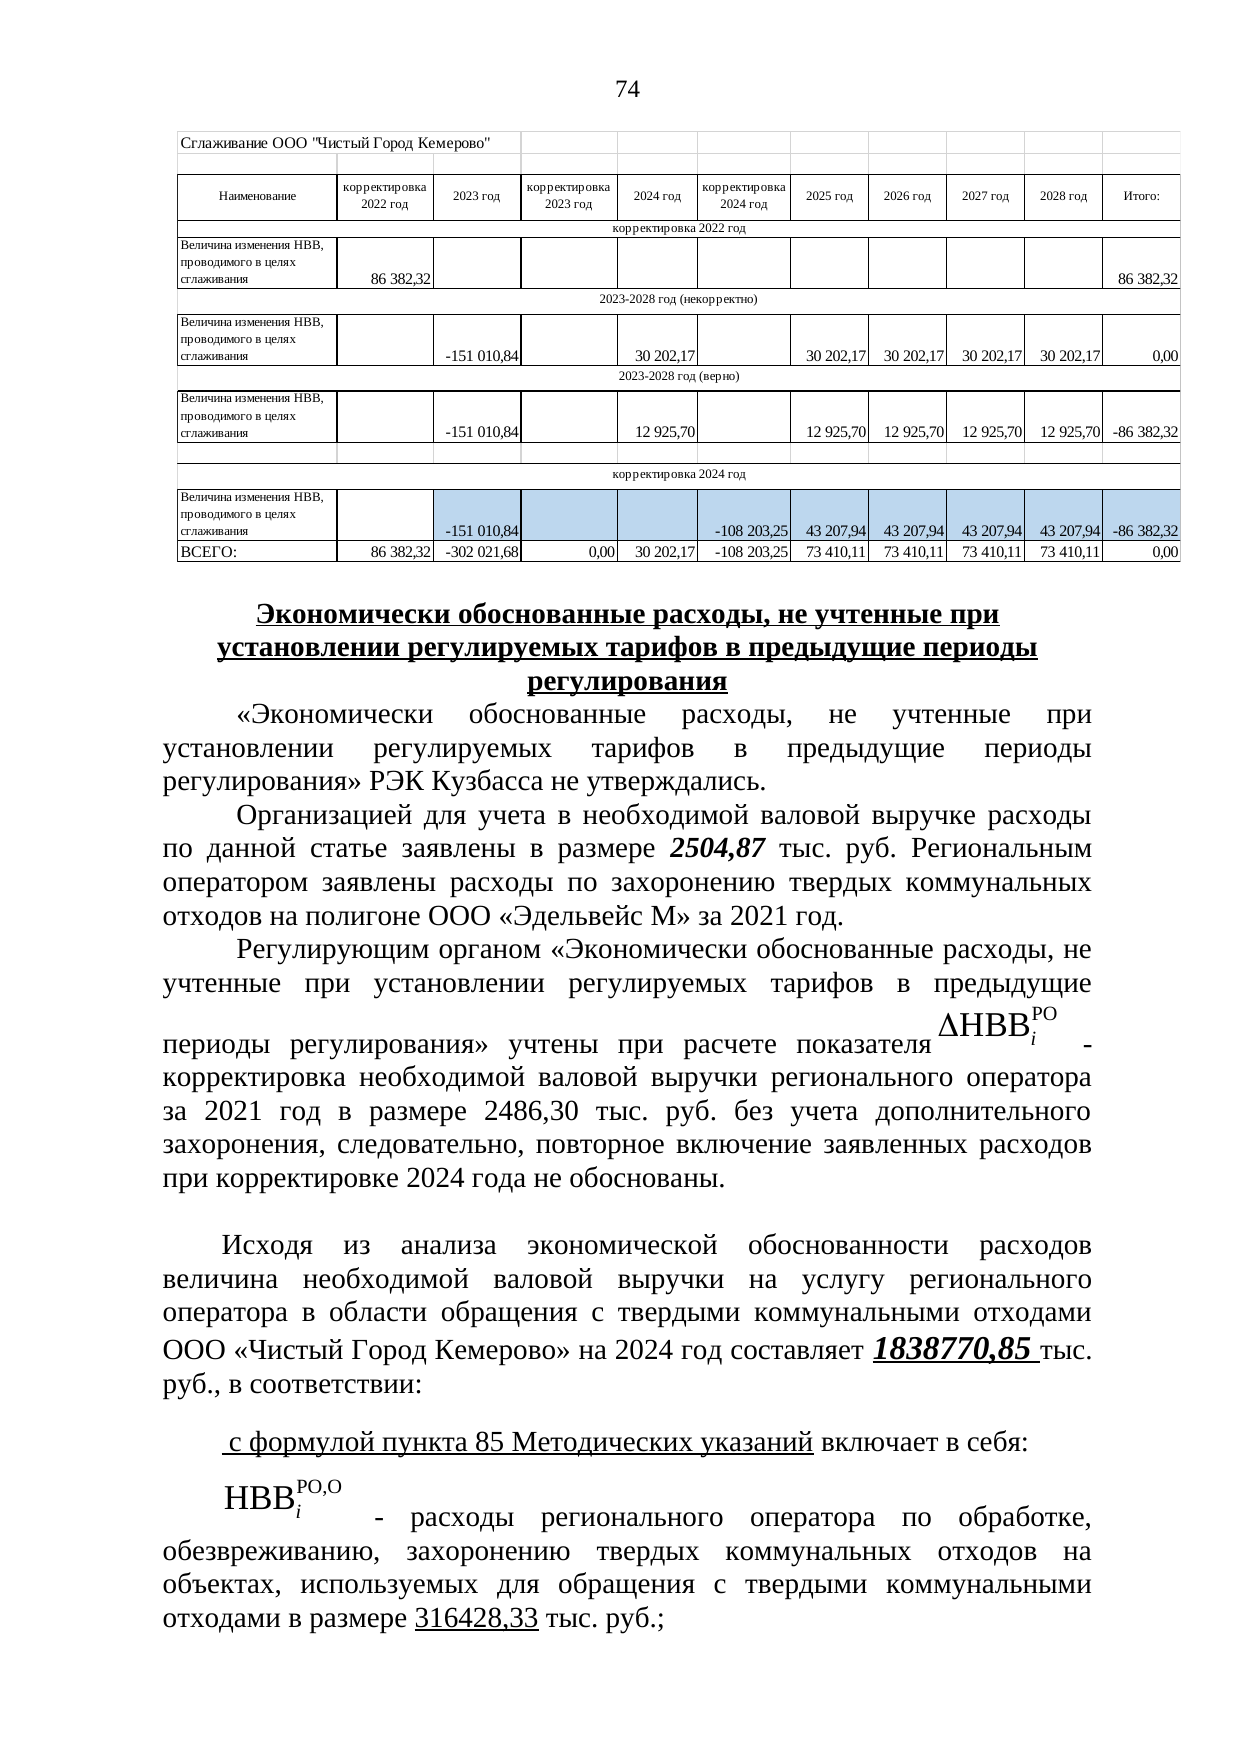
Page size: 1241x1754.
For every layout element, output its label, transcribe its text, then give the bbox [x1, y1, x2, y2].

text Экономически обоснованные расходы, не учтенные при установлении регулируемых тарифов в предыдущие периоды регулирования [162, 596, 1092, 696]
text - расходы регионального оператора по обработке, обезвреживанию, захоронению твердых коммунальных отходов на объектах, используемых для обращения с твердыми коммунальными отходами в размере 316428,33 тыс. руб.; [162, 1472, 1092, 1634]
text «Экономически обоснованные расходы, не учтенные при установлении регулируемых тарифов в предыдущие периоды регулирования» РЭК Кузбасса не утверждались. [162, 696, 1092, 797]
text с формулой пункта 85 Методических указаний включает в себя: [162, 1424, 1092, 1457]
text Исходя из анализа экономической обоснованности расходов величина необходимой валовой выручки на услугу регионального оператора в области обращения с твердыми коммунальными отходами ООО «Чистый Город Кемерово» на 2024 год составляет 1838770,85 тыс. руб., в соответствии: [162, 1227, 1092, 1400]
text Регулирующим органом «Экономически обоснованные расходы, не учтенные при установлении регулируемых тарифов в предыдущие периоды регулирования» учтены при расчете показателя - корректировка необходимой валовой выручки регионального оператора за 2021 год в размере 2486,30 тыс. руб. без учета дополнительного захоронения, следовательно, повторное включение заявленных расходов при корректировке 2024 года не обоснованы. [162, 931, 1092, 1194]
text Организацией для учета в необходимой валовой выручке расходы по данной статье заявлены в размере 2504,87 тыс. руб. Региональным оператором заявлены расходы по захоронению твердых коммунальных отходов на полигоне ООО «Эдельвейс М» за 2021 год. [162, 797, 1092, 931]
